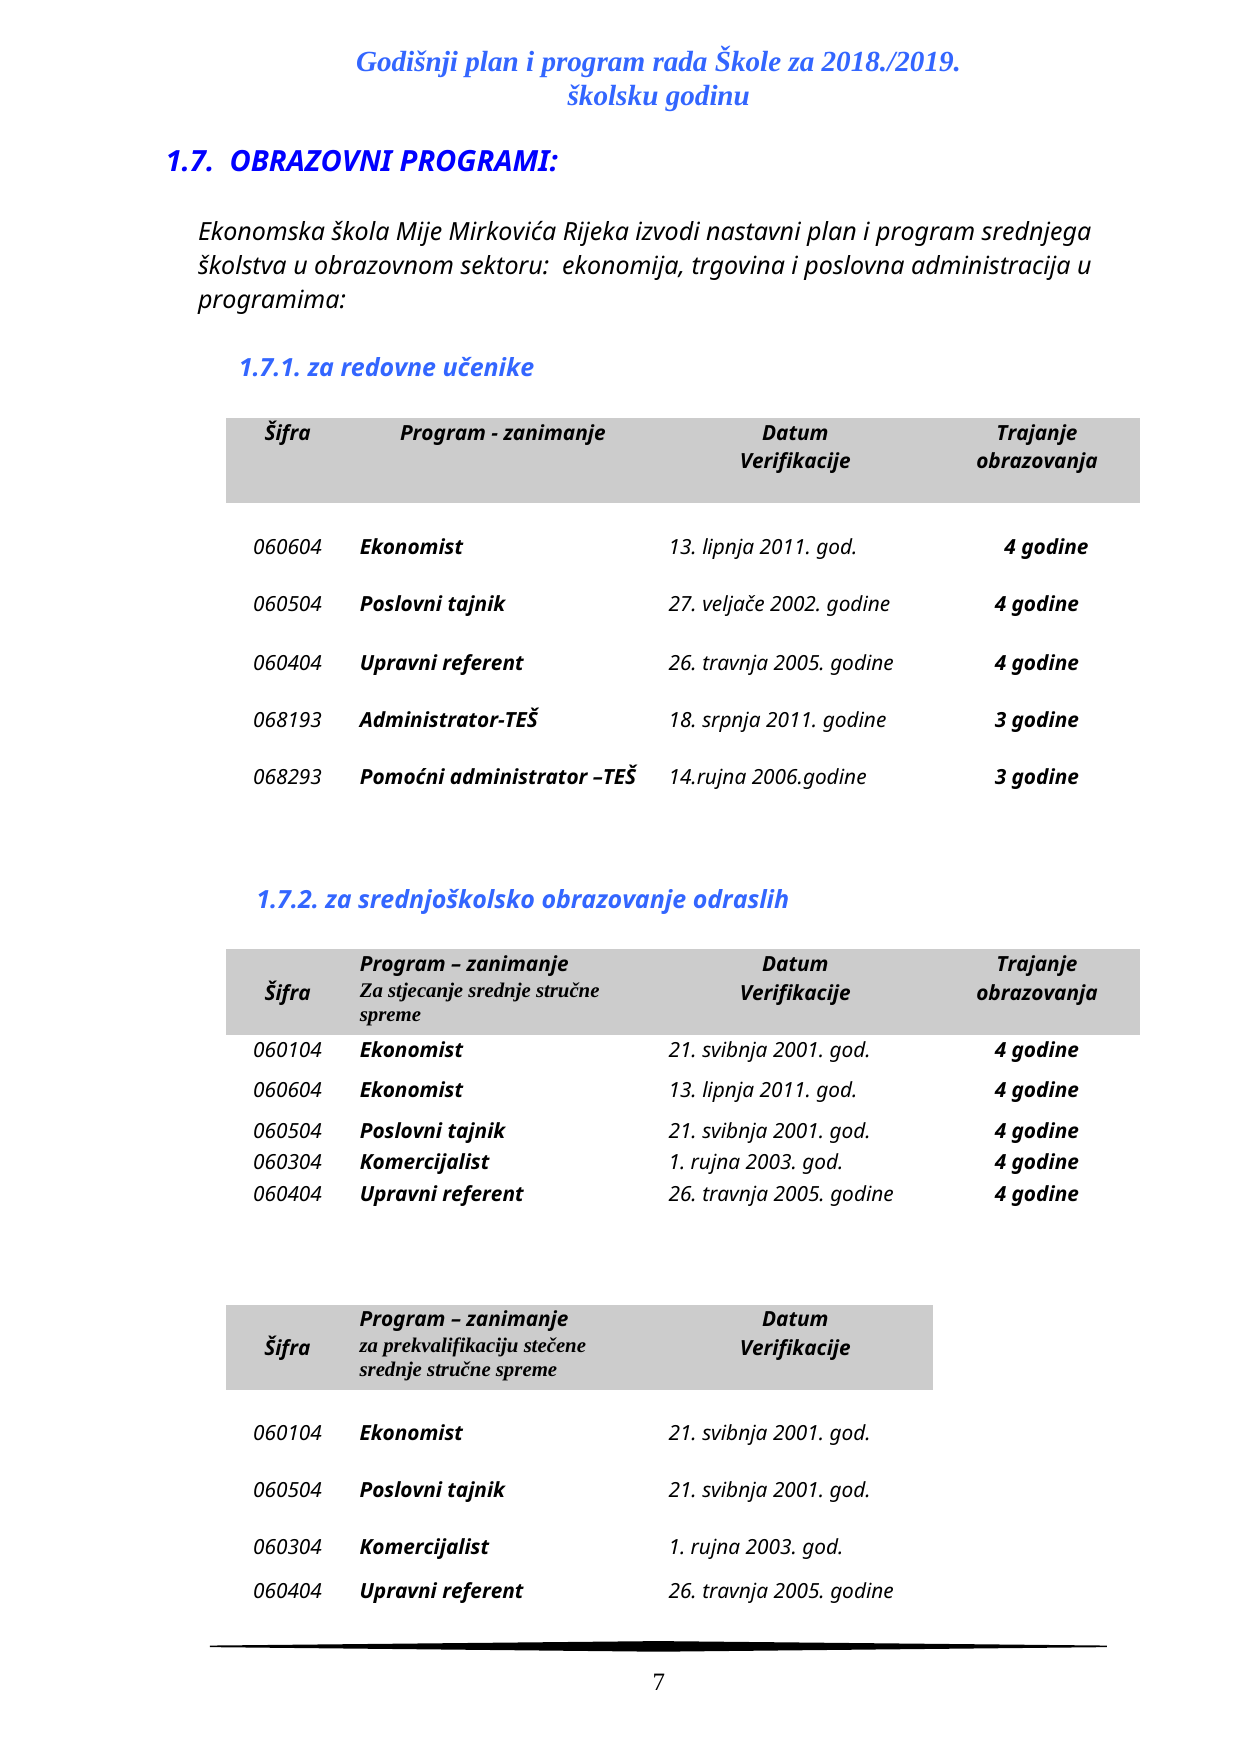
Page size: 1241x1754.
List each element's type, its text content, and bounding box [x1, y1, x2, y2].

table_cell 1. rujna 2003. god. [657, 1148, 933, 1179]
table_cell 4 godine [933, 1180, 1140, 1236]
table_header Datum Verifikacije [657, 418, 933, 503]
table_header Šifra [226, 418, 348, 503]
table_header Datum Verifikacije [657, 1305, 933, 1390]
table_cell Upravni referent [348, 1576, 657, 1633]
table_cell 060504 [226, 1117, 348, 1147]
table_cell . god. [657, 1447, 933, 1532]
table_cell 060504 [226, 1447, 348, 1532]
table_cell 4 godine [933, 1117, 1140, 1147]
table_cell 13. lipnja 2011. god. [657, 504, 933, 589]
table_cell Ekonomist [348, 1390, 657, 1447]
table_cell Poslovni tajnik [348, 1117, 657, 1147]
table_cell 060104 [226, 1390, 348, 1447]
table_cell 1. rujna 2003. god. [657, 1532, 933, 1576]
table_header Program – zanimanje Za stjecanje srednje stručne spreme [348, 949, 657, 1035]
table_cell Ekonomist [348, 504, 657, 589]
table_cell 060304 [226, 1148, 348, 1179]
table_cell 4 godine [933, 1148, 1140, 1179]
table_cell 060304 [226, 1532, 348, 1576]
table_cell 4 godine 3 godine 3 godine [933, 648, 1140, 847]
table_header Datum Verifikacije [657, 949, 933, 1035]
table_header Program – zanimanje za prekvalifikaciju stečene srednje stručne spreme [348, 1305, 657, 1390]
table_cell . god. [657, 1390, 933, 1447]
table_cell Ekonomist Ekonomist [348, 1035, 657, 1117]
table_cell 060404 [226, 1576, 348, 1633]
table_cell 060404 [226, 1180, 348, 1236]
table_cell 26. travnja 2005. godine 18. srpnja 2011. godine 14.rujna 2006.godine [657, 648, 933, 847]
table_cell . god. [657, 1117, 933, 1147]
table_header Trajanje obrazovanja [933, 949, 1140, 1035]
table_header Šifra [226, 1305, 348, 1390]
table_cell 4 godine [933, 589, 1140, 648]
table_cell Upravni referent [348, 1180, 657, 1236]
table_header Šifra [226, 949, 348, 1035]
table_cell Upravni referent Administrator-TEŠ Pomoćni administrator –TEŠ [348, 648, 657, 847]
table_header Trajanje obrazovanja [933, 418, 1140, 503]
table_cell 26. travnja 2005. godine [657, 1180, 933, 1236]
table_cell Poslovni tajnik [348, 1447, 657, 1532]
table_header Program - zanimanje [348, 418, 657, 503]
table_cell 4 godine [933, 504, 1140, 589]
table_cell Poslovni tajnik [348, 589, 657, 648]
table_cell 26. travnja 2005. godine [657, 1576, 933, 1633]
table_cell 060604 [226, 504, 348, 589]
table_cell . god. . god. [657, 1035, 933, 1117]
text Ekonomska škola Mije Mirkovića Rijeka izvodi nastavni plan i program srednjega školstva u obrazovnom sektoru: ekonomija, trgovina i poslovna administracija u programima: [198, 214, 1152, 316]
table_cell Komercijalist [348, 1148, 657, 1179]
table_cell 060404 068193 068293 [226, 648, 348, 847]
text 1.7.2. za srednjoškolsko obrazovanje odraslih [165, 881, 1152, 915]
table_cell 4 godine 4 godine [933, 1035, 1140, 1117]
table_cell 060504 [226, 589, 348, 648]
text 1.7. OBRAZOVNI PROGRAMI: [165, 140, 1152, 180]
table_cell Komercijalist [348, 1532, 657, 1576]
table_cell 27. veljače 2002. godine [657, 589, 933, 648]
table_cell 060104 060604 [226, 1035, 348, 1117]
text 1.7.1. za redovne učenike [238, 350, 1152, 384]
